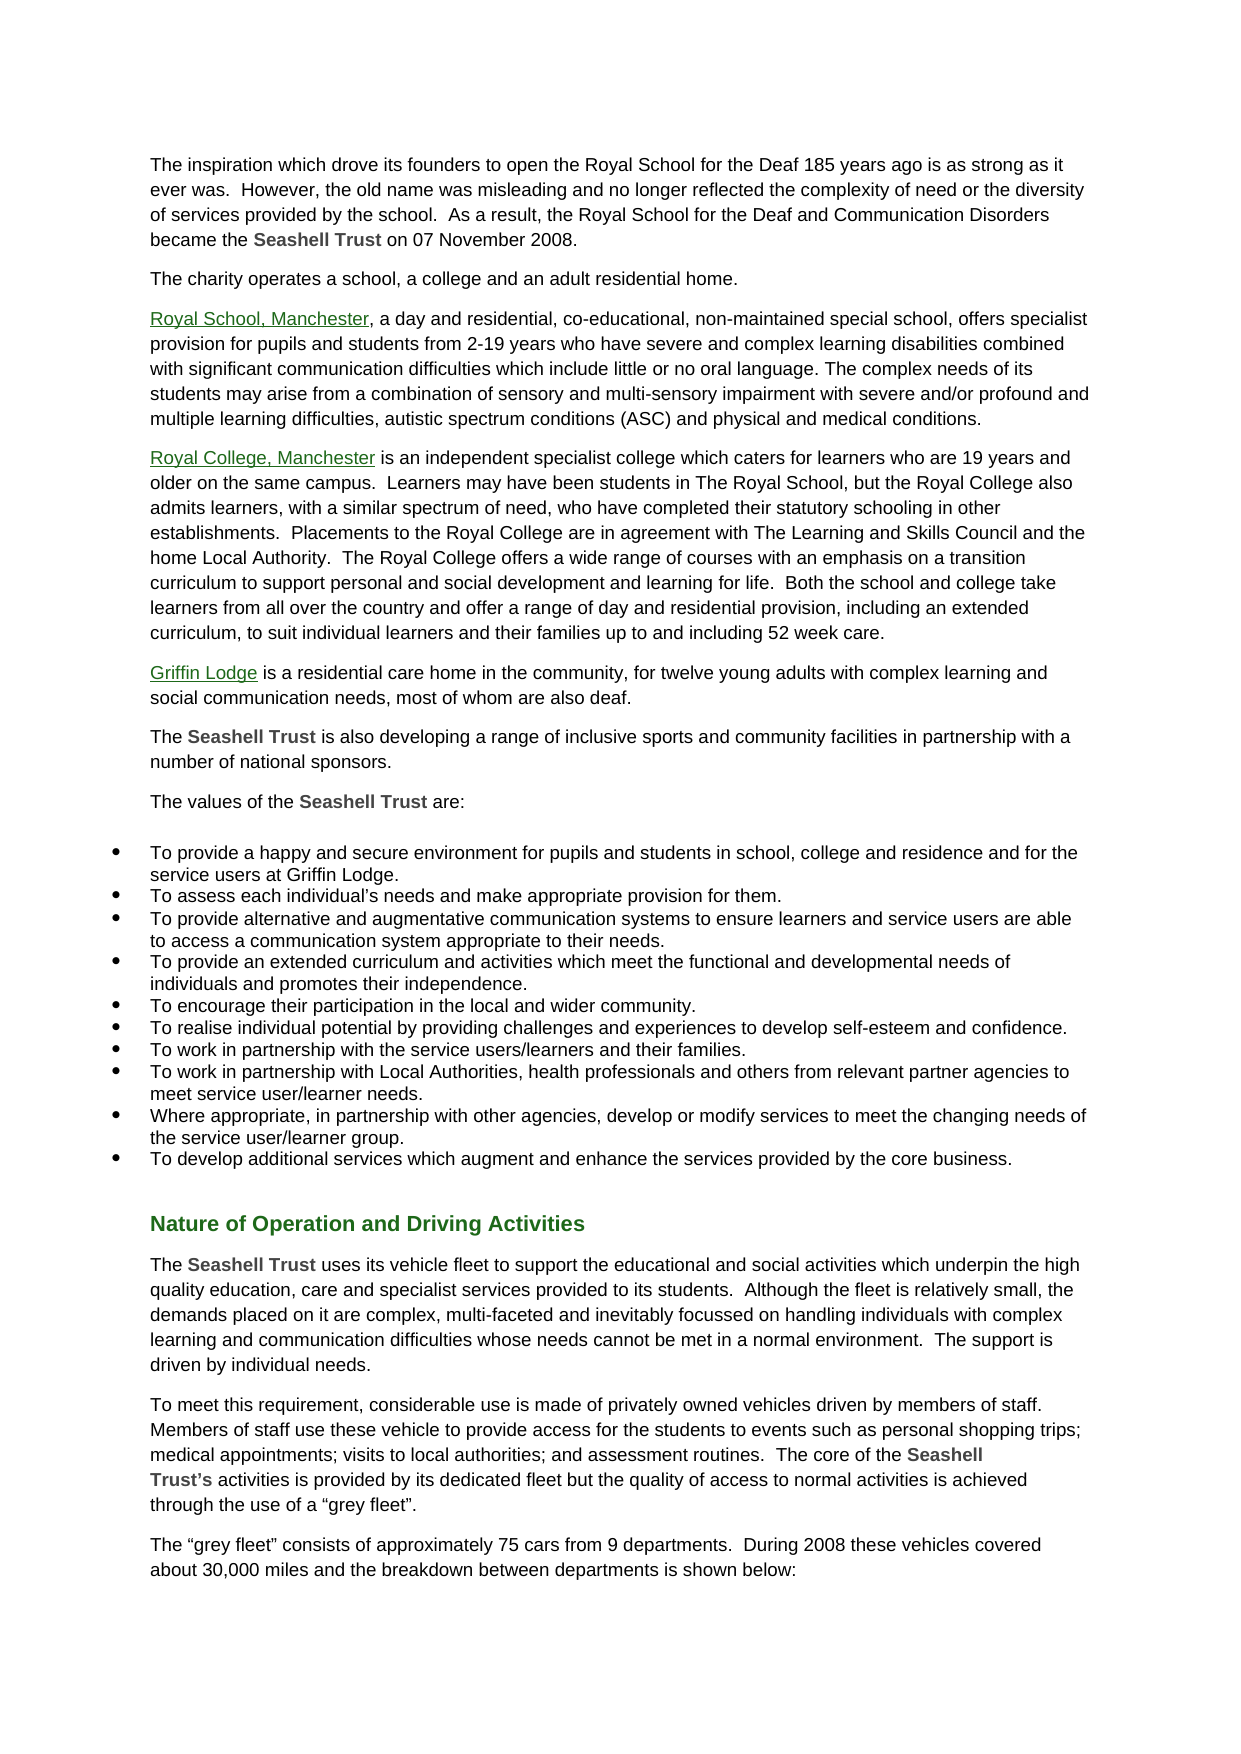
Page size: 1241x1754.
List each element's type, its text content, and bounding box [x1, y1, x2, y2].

list Where appropriate, in partnership with other agencies, develop or modify services to meet the changing needs of the service user/learner group. [112, 1104, 1090, 1148]
list To provide alternative and augmentative communication systems to ensure learners and service users are able to access a communication system appropriate to their needs. [112, 907, 1090, 951]
text The “grey fleet” consists of approximately 75 cars from 9 departments. During 2008 these vehicles covered about 30,000 miles and the breakdown between departments is shown below: [150, 1530, 1090, 1580]
text The charity operates a school, a college and an adult residential home. [150, 264, 1090, 289]
list To work in partnership with the service users/learners and their families. [112, 1039, 1090, 1061]
text Royal College, Manchester is an independent specialist college which caters for learners who are 19 years and older on the same campus. Learners may have been students in The Royal School, but the Royal College also admits learners, with a similar spectrum of need, who have completed their statutory schooling in other establishments. Placements to the Royal College are in agreement with The Learning and Skills Council and the home Local Authority. The Royal College offers a wide range of courses with an emphasis on a transition curriculum to support personal and social development and learning for life. Both the school and college take learners from all over the country and offer a range of day and residential provision, including an extended curriculum, to suit individual learners and their families up to and including 52 week care. [150, 444, 1090, 644]
list To assess each individual’s needs and make appropriate provision for them. [112, 885, 1090, 907]
text The Seashell Trust is also developing a range of inclusive sports and community facilities in partnership with a number of national sponsors. [150, 723, 1090, 773]
list To realise individual potential by providing challenges and experiences to develop self-esteem and confidence. [112, 1017, 1090, 1039]
list To provide a happy and secure environment for pupils and students in school, college and residence and for the service users at Griffin Lodge. [112, 842, 1090, 885]
text To meet this requirement, considerable use is made of privately owned vehicles driven by members of staff. Members of staff use these vehicle to provide access for the students to events such as personal shopping trips; medical appointments; visits to local authorities; and assessment routines. The core of the Seashell Trust’s activities is provided by its dedicated fleet but the quality of access to normal activities is achieved through the use of a “grey fleet”. [150, 1390, 1090, 1515]
list To develop additional services which augment and enhance the services provided by the core business. [112, 1148, 1090, 1170]
text The inspiration which drove its founders to open the Royal School for the Deaf 185 years ago is as strong as it ever was. However, the old name was misleading and no longer reflected the complexity of need or the diversity of services provided by the school. As a result, the Royal School for the Deaf and Communication Disorders became the Seashell Trust on 07 November 2008. [150, 150, 1090, 250]
text The Seashell Trust uses its vehicle fleet to support the educational and social activities which underpin the high quality education, care and specialist services provided to its students. Although the fleet is relatively small, the demands placed on it are complex, multi-faceted and inevitably focussed on handling individuals with complex learning and communication difficulties whose needs cannot be met in a normal environment. The support is driven by individual needs. [150, 1251, 1090, 1376]
text Griffin Lodge is a residential care home in the community, for twelve young adults with complex learning and social communication needs, most of whom are also deaf. [150, 658, 1090, 708]
text Royal School, Manchester, a day and residential, co-educational, non-maintained special school, offers specialist provision for pupils and students from 2-19 years who have severe and complex learning disabilities combined with significant communication difficulties which include little or no oral language. The complex needs of its students may arise from a combination of sensory and multi-sensory impairment with severe and/or profound and multiple learning difficulties, autistic spectrum conditions (ASC) and physical and medical conditions. [150, 304, 1090, 429]
text The values of the Seashell Trust are: [150, 787, 1090, 812]
list To encourage their participation in the local and wider community. [112, 995, 1090, 1017]
list To work in partnership with Local Authorities, health professionals and others from relevant partner agencies to meet service user/learner needs. [112, 1061, 1090, 1104]
list To provide an extended curriculum and activities which meet the functional and developmental needs of individuals and promotes their independence. [112, 951, 1090, 995]
subtitle Nature of Operation and Driving Activities [150, 1211, 1090, 1236]
